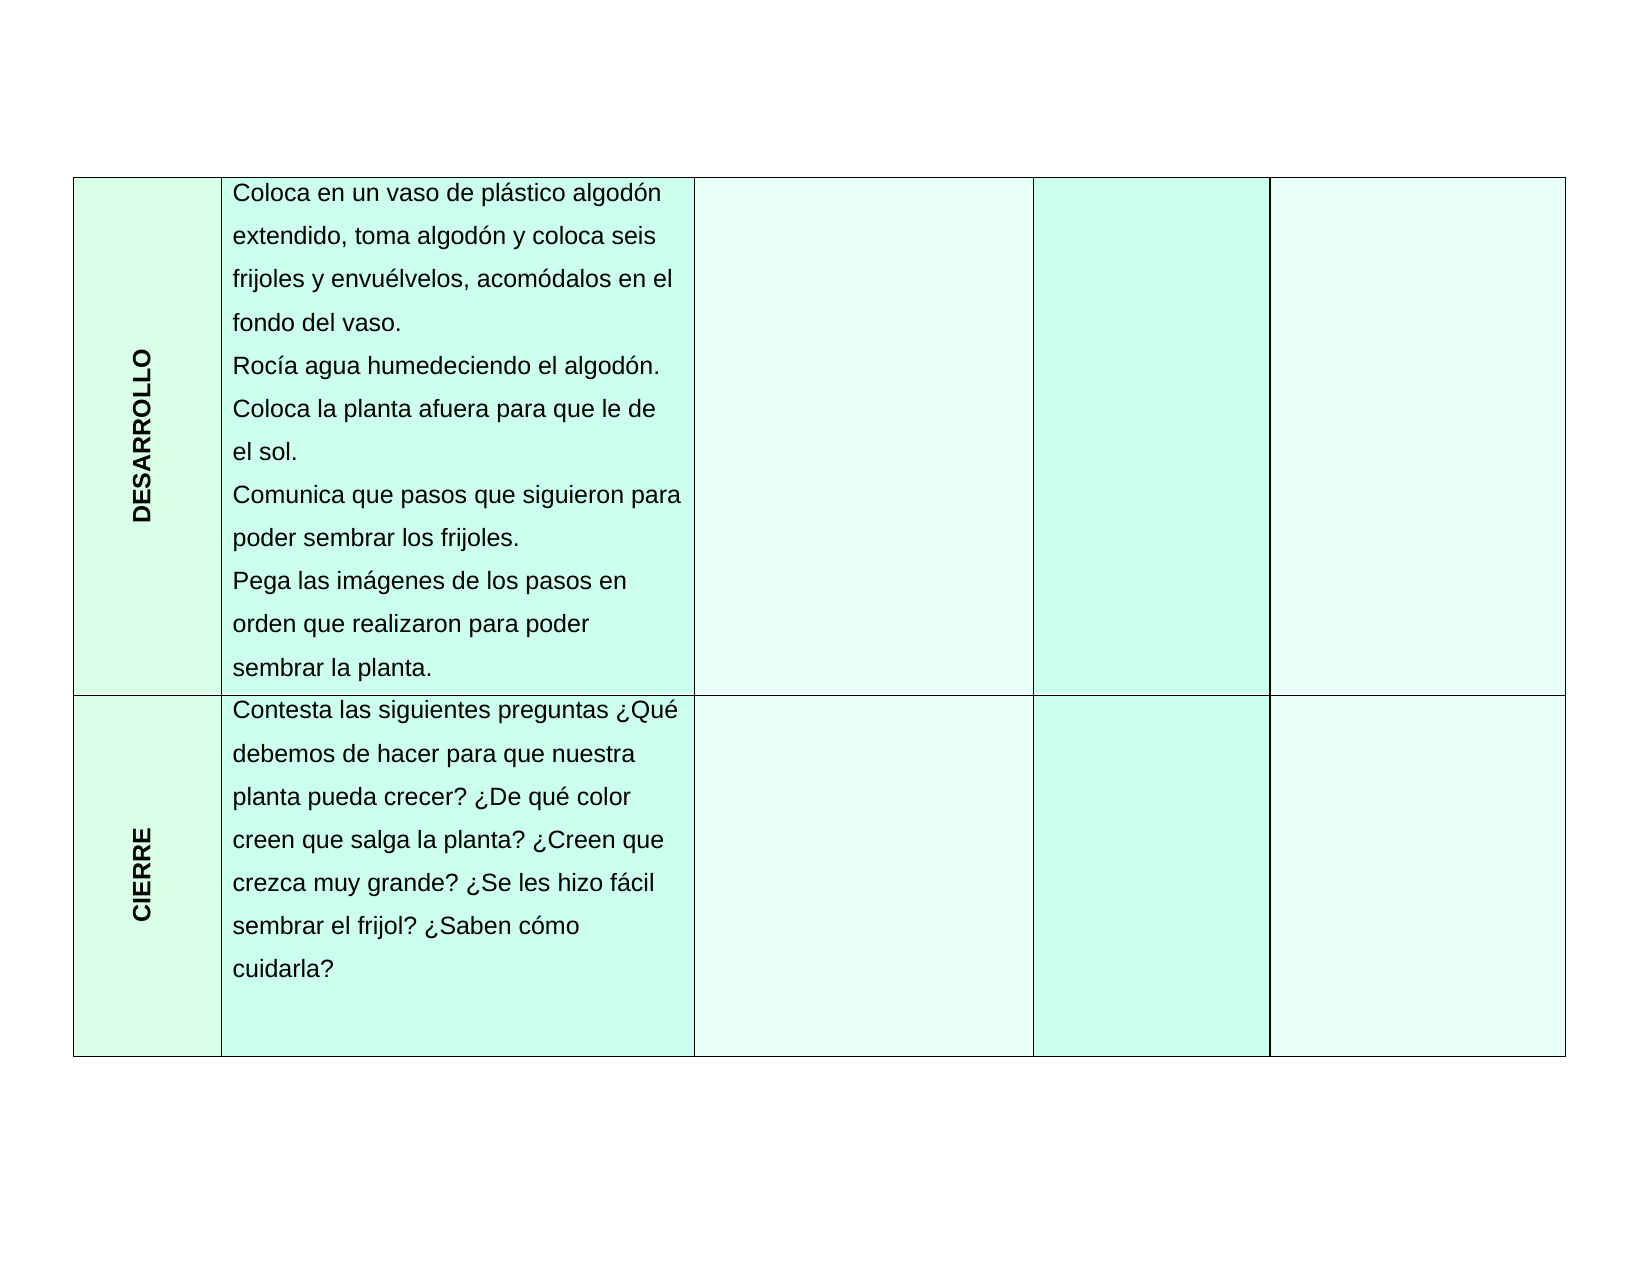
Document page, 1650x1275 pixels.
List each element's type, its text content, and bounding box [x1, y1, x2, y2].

table_cell DESARROLLO [74, 178, 221, 694]
table_cell [1034, 178, 1269, 694]
table_cell [695, 696, 1033, 1056]
table_cell Coloca en un vaso de plástico algodón extendido, toma algodón y coloca seis frijoles y envuélvelos, acomódalos en el fondo del vaso. Rocía agua humedeciendo el algodón. Coloca la planta afuera para que le de el sol. Comunica que pasos que siguieron para poder sembrar los frijoles. Pega las imágenes de los pasos en orden que realizaron para poder sembrar la planta. [222, 178, 694, 694]
table_cell [1271, 178, 1565, 694]
table_cell [1034, 696, 1269, 1056]
table_cell Contesta las siguientes preguntas ¿Qué debemos de hacer para que nuestra planta pueda crecer? ¿De qué color creen que salga la planta? ¿Creen que crezca muy grande? ¿Se les hizo fácil sembrar el frijol? ¿Saben cómo cuidarla? [222, 696, 694, 1056]
table_cell [1271, 696, 1565, 1056]
table_cell CIERRE [74, 696, 221, 1056]
table_cell [695, 178, 1033, 694]
